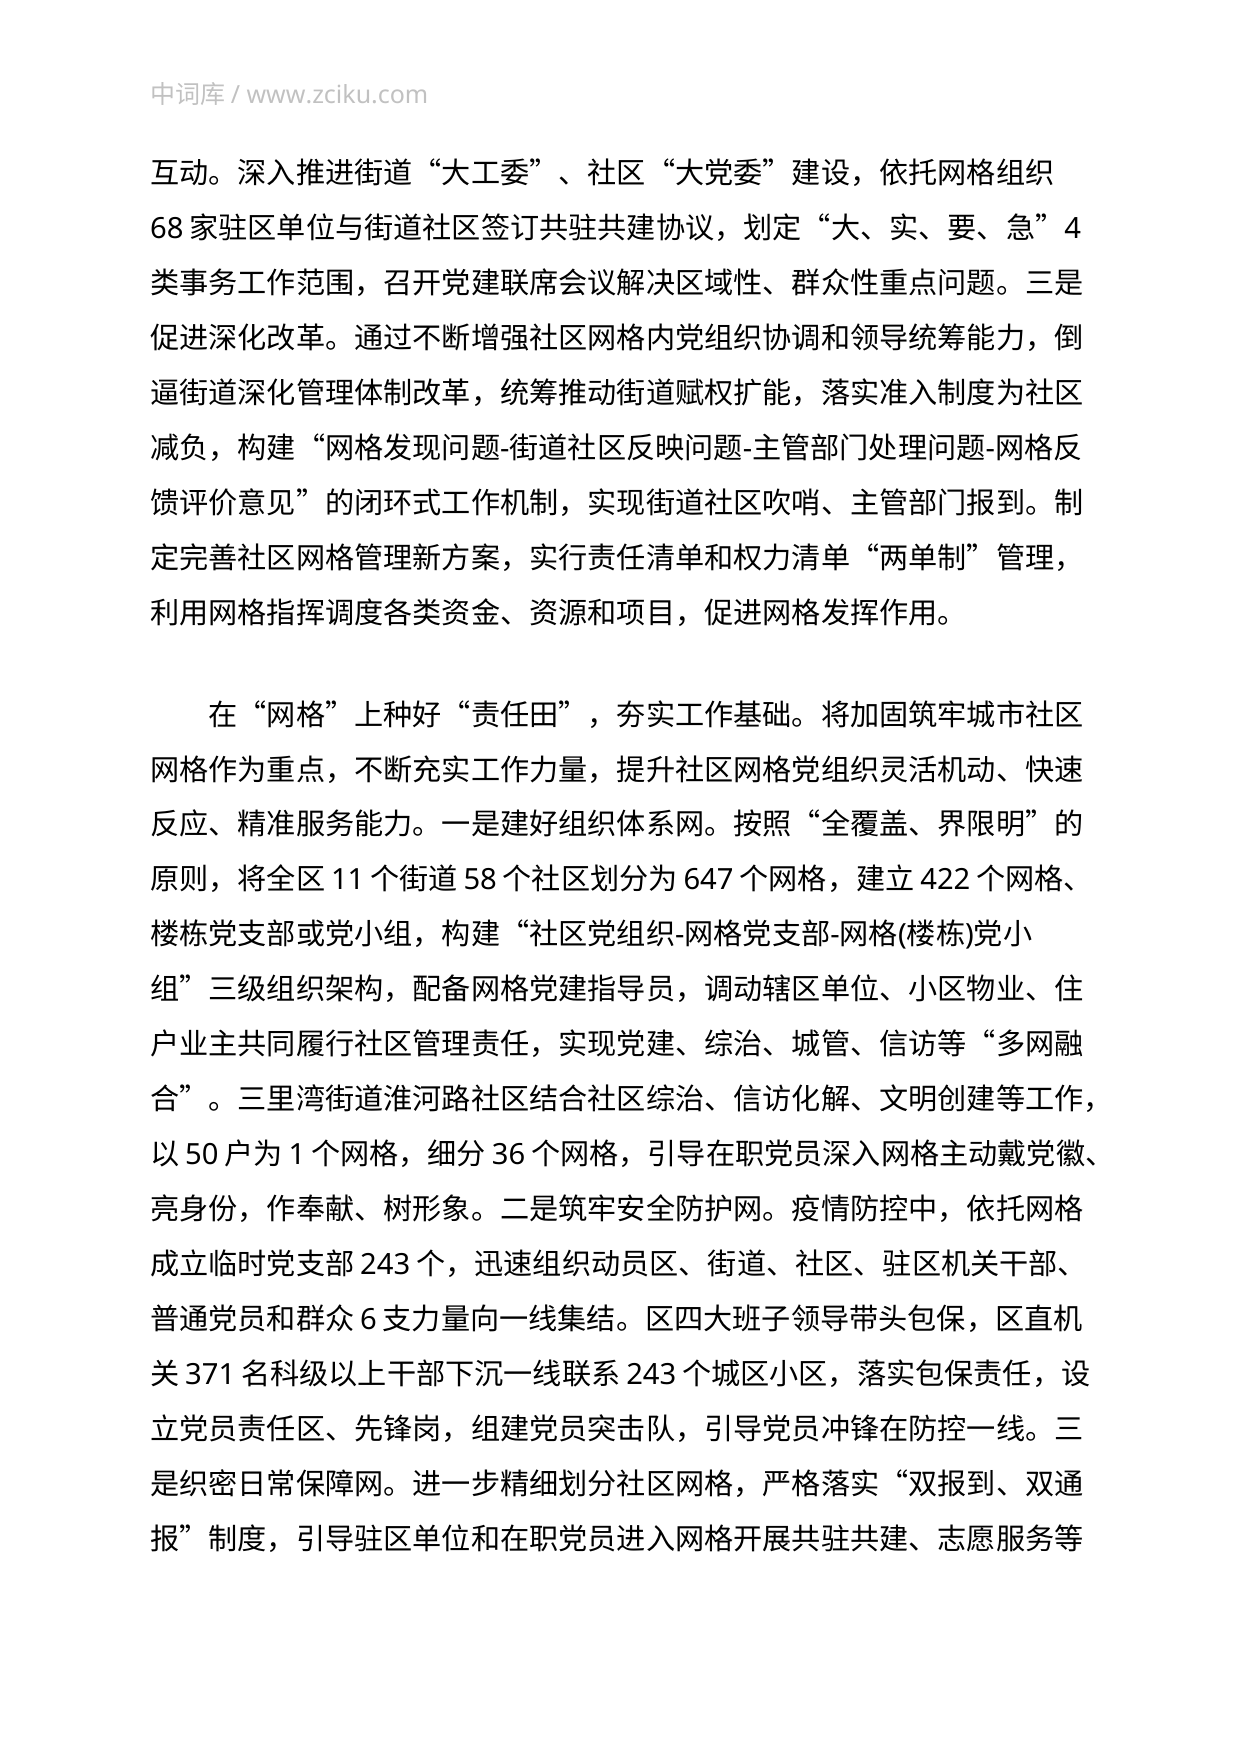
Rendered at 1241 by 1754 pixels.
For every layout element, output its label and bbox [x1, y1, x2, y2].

text [150, 150, 1090, 632]
text [150, 691, 1090, 1557]
